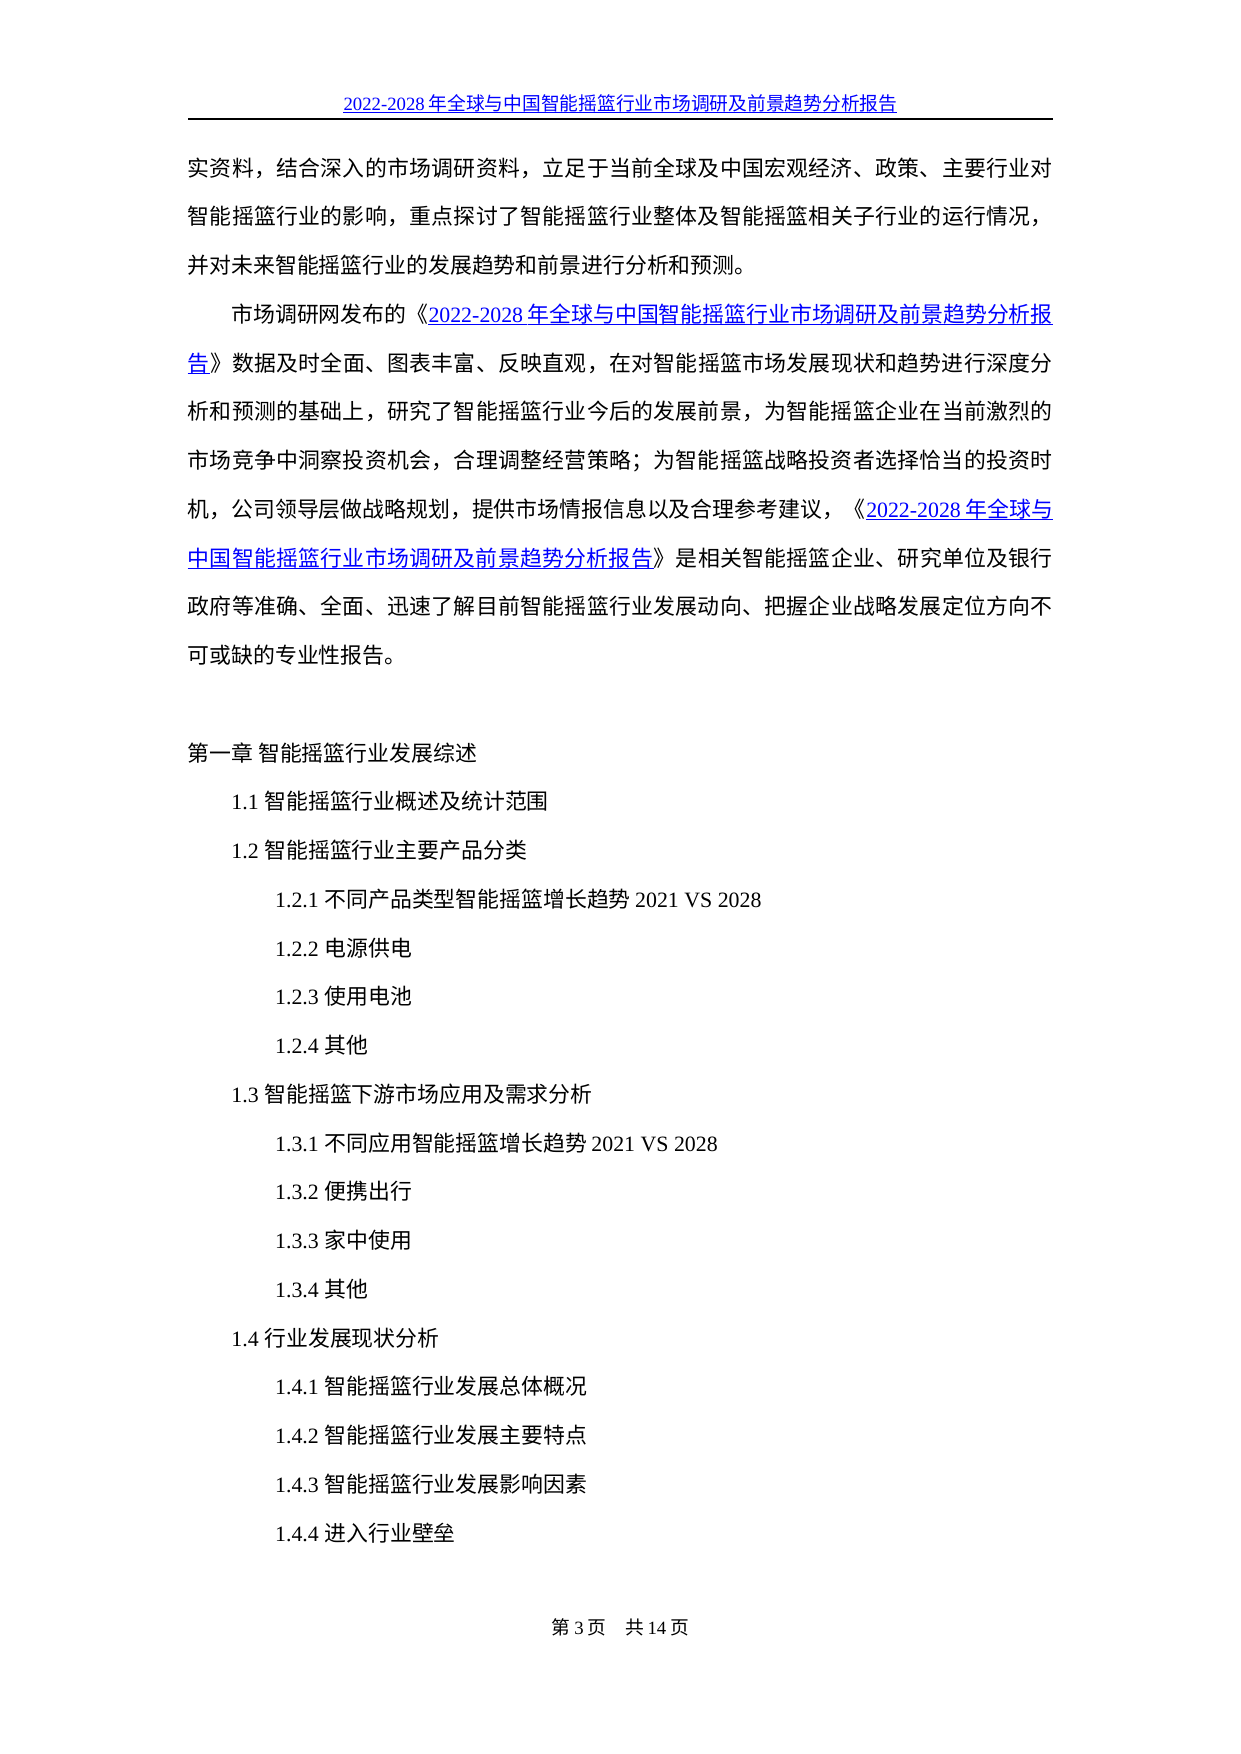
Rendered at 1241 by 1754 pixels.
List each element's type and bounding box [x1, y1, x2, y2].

text [187, 150, 1053, 1548]
